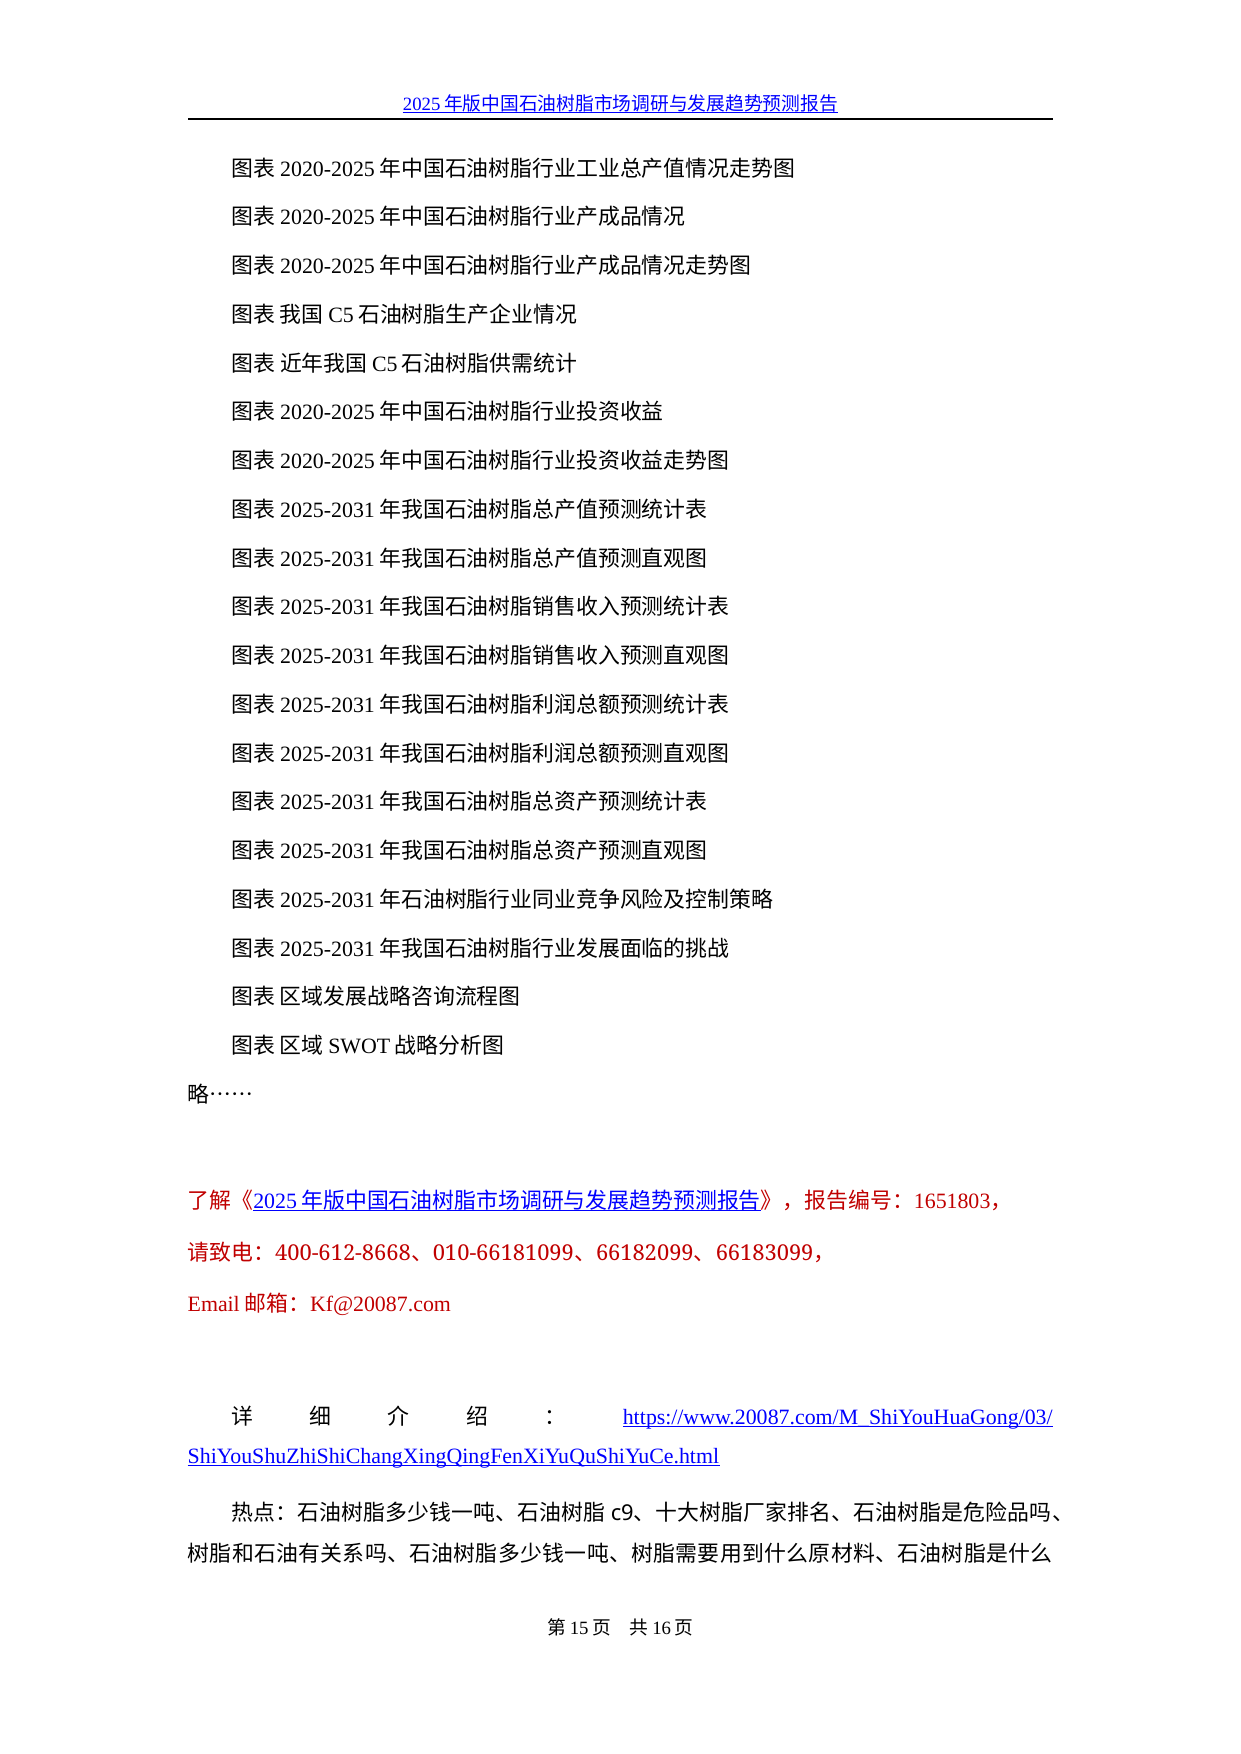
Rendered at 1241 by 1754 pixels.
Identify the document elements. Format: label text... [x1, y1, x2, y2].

text 请致电：400-612-8668、010-66181099、66182099、66183099， [187, 1234, 1053, 1267]
text 详细介绍：https://www.20087.com/M_ShiYouHuaGong/03/ShiYouShuZhiShiChangXingQingFenXiYuQuShiYuCe.html [187, 1399, 1053, 1472]
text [187, 1494, 1053, 1568]
text Email邮箱：Kf@20087.com [187, 1286, 1053, 1318]
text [187, 150, 1053, 1109]
text 了解《2025年版中国石油树脂市场调研与发展趋势预测报告》，报告编号：1651803， [187, 1183, 1053, 1215]
